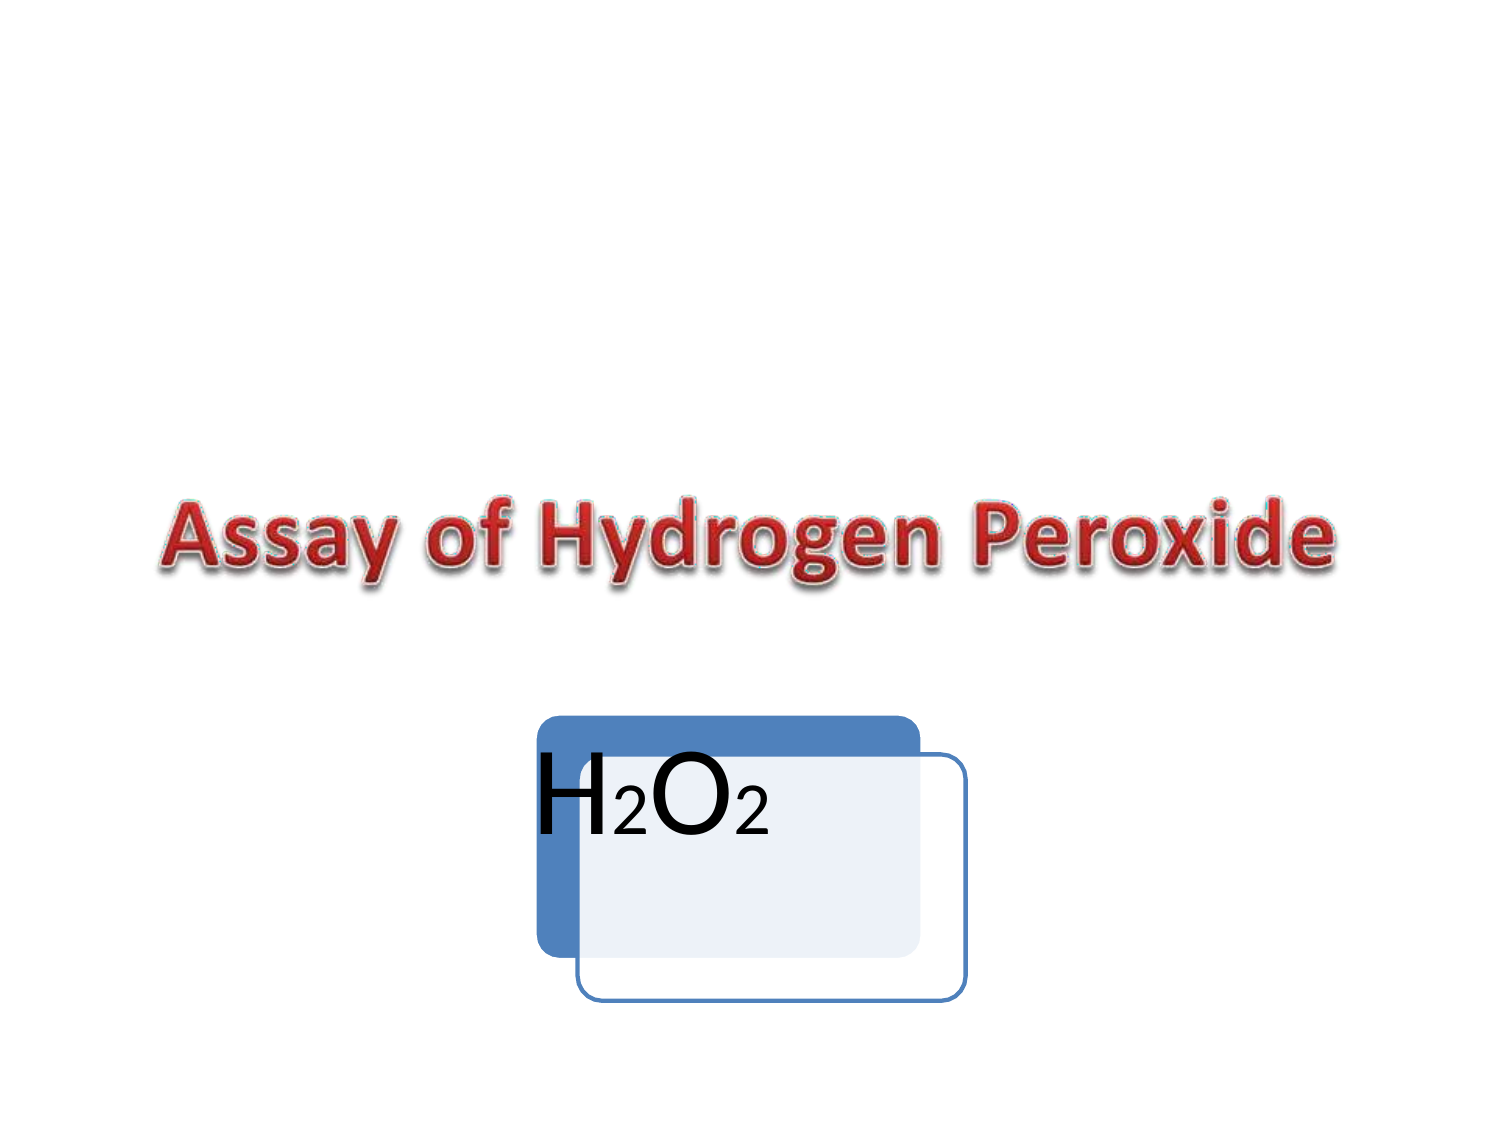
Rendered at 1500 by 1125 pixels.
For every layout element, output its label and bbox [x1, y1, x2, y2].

picture [151, 493, 1344, 601]
